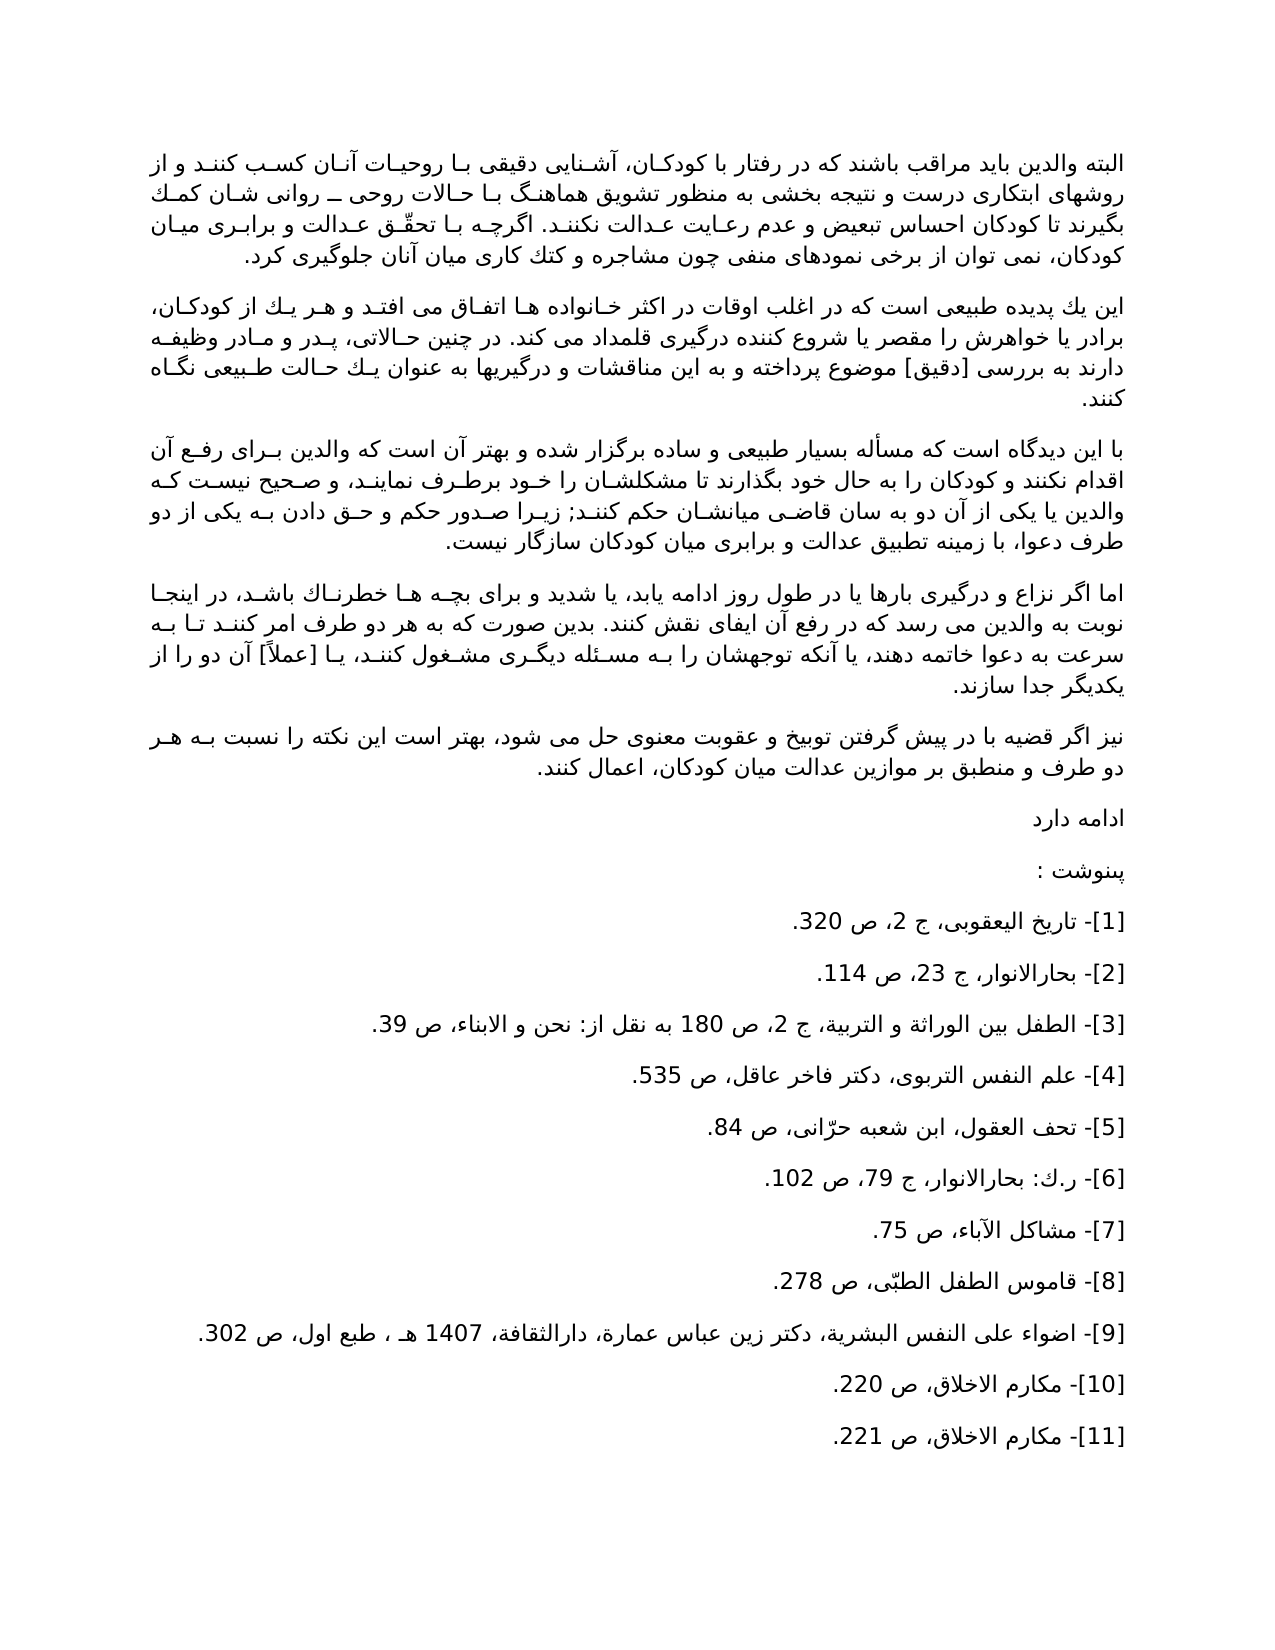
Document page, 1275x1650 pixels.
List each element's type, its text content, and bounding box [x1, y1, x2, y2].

text با اين ديدگاه است كه مسأله بسيار طبيعى و ساده برگزار شده و بهتر آن است كه والدين براى رفع آن اقدام نكنند و كودكان را به حال خود بگذارند تا مشكلشان را خود برطرف نمايند، و صحيح نيست كه والدين يا يكى از آن دو به سان قاضى ميانشان حكم كنند; زيرا صدور حكم و حق دادن به يكى از دو طرف دعوا، با زمينه تطبيق عدالت و برابرى ميان كودكان سازگار نيست. [150, 437, 1125, 555]
text [1]- تاريخ اليعقوبى، ج 2، ص 320. [150, 908, 1125, 935]
text ادامه دارد [150, 805, 1125, 832]
text [5]- تحف العقول، ابن شعبه حرّانى، ص 84. [150, 1114, 1125, 1141]
text البته والدين بايد مراقب باشند كه در رفتار با كودكان، آشنايى دقيقى با روحيات آنان كسب كنند و از روشهاى ابتكارى درست و نتيجه بخشى به منظور تشويق هماهنگ با حالات روحى ـ روانى شان كمك بگيرند تا كودكان احساس تبعيض و عدم رعايت عدالت نكنند. اگرچه با تحقّق عدالت و برابرى ميان كودكان، نمى توان از برخى نمودهاى منفى چون مشاجره و كتك كارى ميان آنان جلوگيرى كرد. [150, 150, 1125, 268]
text اين يك پديده طبيعى است كه در اغلب اوقات در اكثر خانواده ها اتفاق مى افتد و هر يك از كودكان، برادر يا خواهرش را مقصر يا شروع كننده درگيرى قلمداد مى كند. در چنين حالاتى، پدر و مادر وظيفه دارند به بررسى [دقيق] موضوع پرداخته و به اين مناقشات و درگيريها به عنوان يك حالت طبيعى نگاه كنند. [150, 293, 1125, 412]
text [2]- بحارالانوار، ج 23، ص 114. [150, 960, 1125, 986]
text [8]- قاموس الطفل الطبّى، ص 278. [150, 1268, 1125, 1295]
text [4]- علم النفس التربوى، دكتر فاخر عاقل، ص 535. [150, 1063, 1125, 1089]
text [11]- مكارم الاخلاق، ص 221. [150, 1423, 1125, 1449]
text اما اگر نزاع و درگيرى بارها يا در طول روز ادامه يابد، يا شديد و براى بچه ها خطرناك باشد، در اينجا نوبت به والدين مى رسد كه در رفع آن ايفاى نقش كنند. بدين صورت كه به هر دو طرف امر كنند تا به سرعت به دعوا خاتمه دهند، يا آنكه توجهشان را به مسئله ديگرى مشغول كنند، يا [عملاً] آن دو را از يكديگر جدا سازند. [150, 580, 1125, 698]
text پىنوشت : [150, 857, 1125, 883]
text [7]- مشاكل الآباء، ص 75. [150, 1217, 1125, 1244]
text نيز اگر قضيه با در پيش گرفتن توبيخ و عقوبت معنوى حل مى شود، بهتر است اين نكته را نسبت به هر دو طرف و منطبق بر موازين عدالت ميان كودكان، اعمال كنند. [150, 723, 1125, 781]
text [6]- ر.ك: بحارالانوار، ج 79، ص 102. [150, 1166, 1125, 1192]
text [9]- اضواء على النفس البشرية، دكتر زين عباس عمارة، دارالثقافة، 1407 هـ ، طبع اول، ص 302. [150, 1320, 1125, 1347]
text [10]- مكارم الاخلاق، ص 220. [150, 1371, 1125, 1398]
text [3]- الطفل بين الوراثة و التربية، ج 2، ص 180 به نقل از: نحن و الابناء، ص 39. [150, 1011, 1125, 1038]
